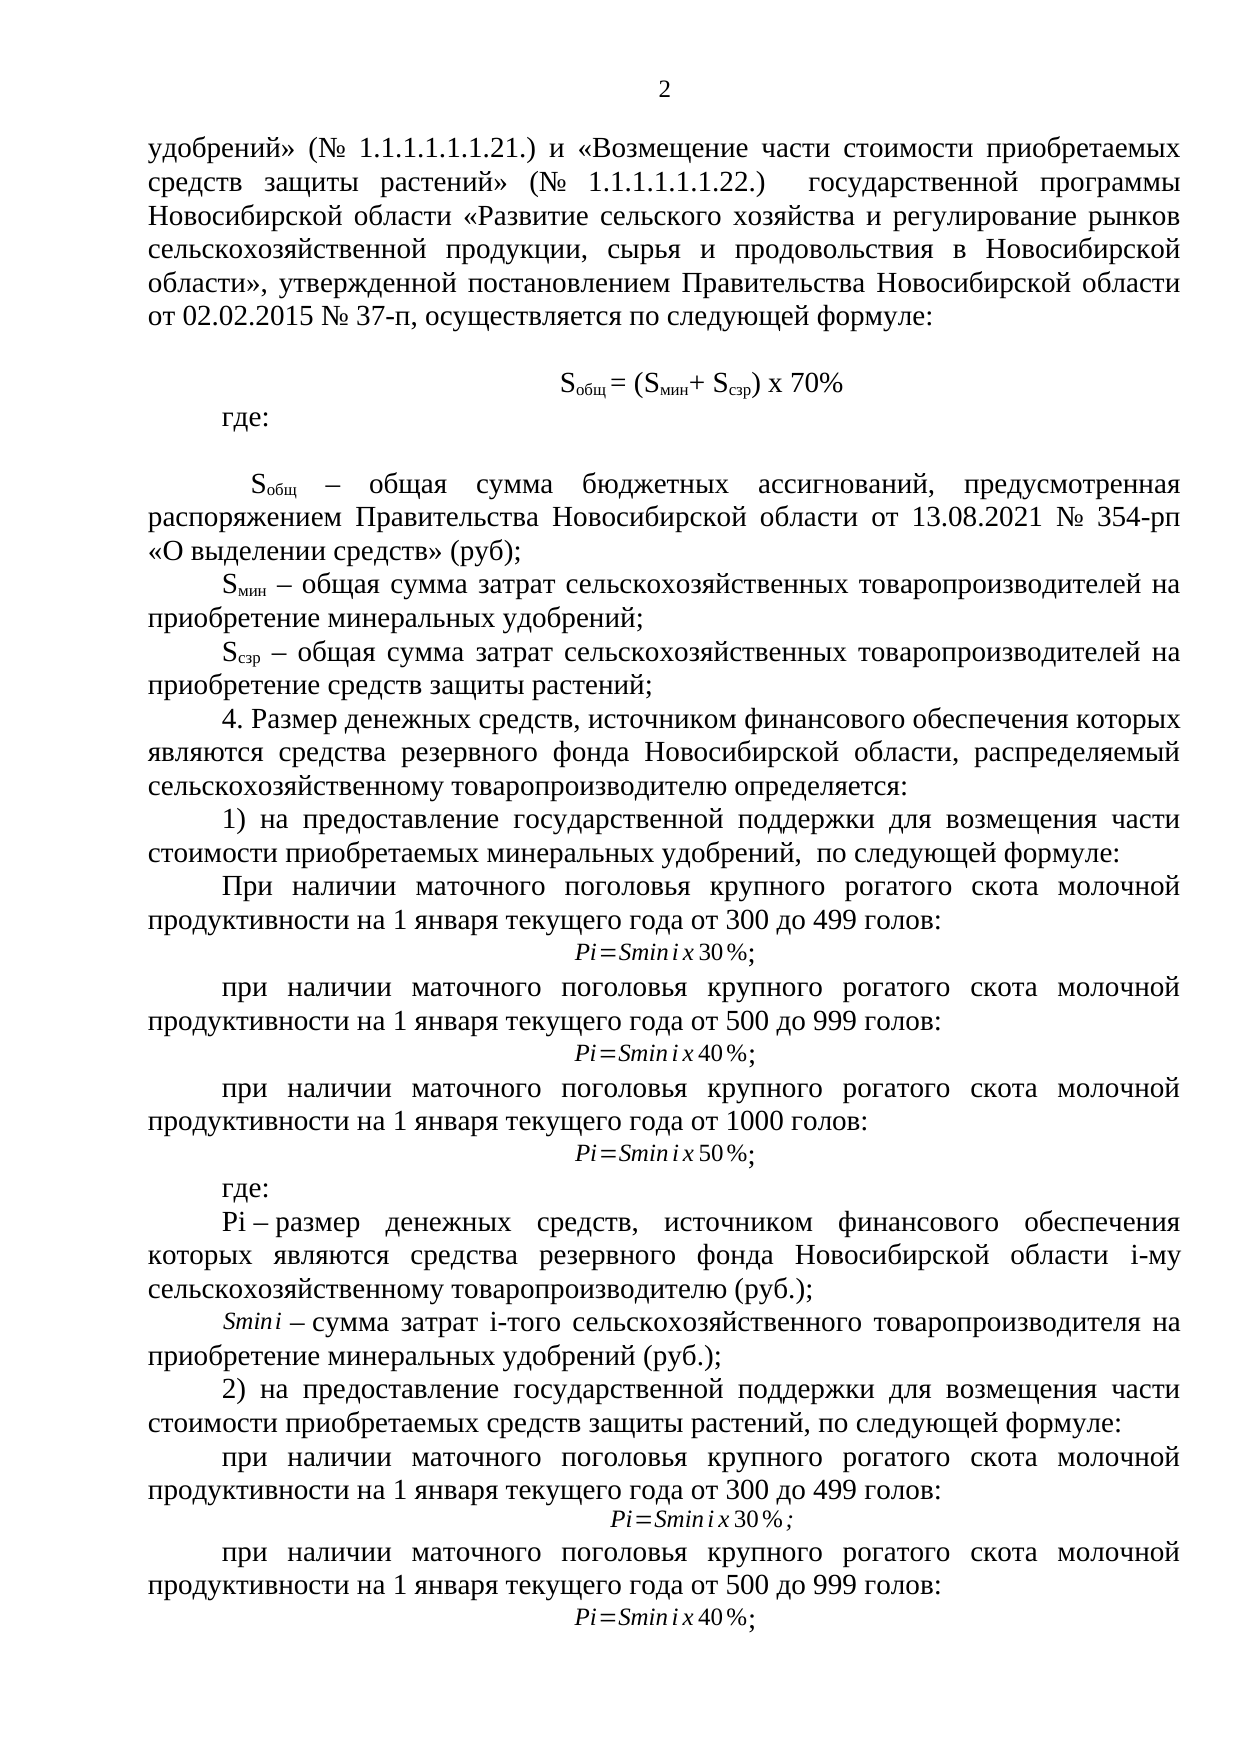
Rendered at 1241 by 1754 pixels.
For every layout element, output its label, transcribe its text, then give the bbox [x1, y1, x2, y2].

text Sобщ – общая сумма бюджетных ассигнований, предусмотренная распоряжением Правительства Новосибирской области от 13.08.2021 № 354-рп «О выделении средств» (руб); [148, 466, 1181, 567]
text ; [148, 936, 1181, 969]
text 1) на предоставление государственной поддержки для возмещения части стоимости приобретаемых минеральных удобрений, по следующей формуле: [148, 801, 1181, 868]
text 4. Размер денежных средств, источником финансового обеспечения которых являются средства резервного фонда Новосибирской области, распределяемый сельскохозяйственному товаропроизводителю определяется: [148, 701, 1181, 801]
text Sмин – общая сумма затрат сельскохозяйственных товаропроизводителей на приобретение минеральных удобрений; [148, 567, 1181, 634]
text Sсзр – общая сумма затрат сельскохозяйственных товаропроизводителей на приобретение средств защиты растений; [148, 634, 1181, 701]
text при наличии маточного поголовья крупного рогатого скота молочной продуктивности на 1 января текущего года от 500 до 999 голов: [148, 1534, 1181, 1601]
text где: [148, 1170, 1181, 1204]
text где: [148, 399, 1181, 432]
text Sобщ = (Sмин+ Sсзр) х 70% [148, 365, 1181, 399]
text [148, 131, 1181, 332]
text ; [148, 1137, 1181, 1170]
text при наличии маточного поголовья крупного рогатого скота молочной продуктивности на 1 января текущего года от 300 до 499 голов: [148, 1439, 1181, 1506]
text При наличии маточного поголовья крупного рогатого скота молочной продуктивности на 1 января текущего года от 300 до 499 голов: [148, 868, 1181, 936]
text – сумма затрат i-того сельскохозяйственного товаропроизводителя на приобретение минеральных удобрений (руб.); [148, 1304, 1181, 1372]
text ; [148, 1601, 1181, 1634]
text при наличии маточного поголовья крупного рогатого скота молочной продуктивности на 1 января текущего года от 1000 голов: [148, 1070, 1181, 1137]
text при наличии маточного поголовья крупного рогатого скота молочной продуктивности на 1 января текущего года от 500 до 999 голов: [148, 969, 1181, 1036]
text 2) на предоставление государственной поддержки для возмещения части стоимости приобретаемых средств защиты растений, по следующей формуле: [148, 1372, 1181, 1439]
text ; [148, 1036, 1181, 1070]
